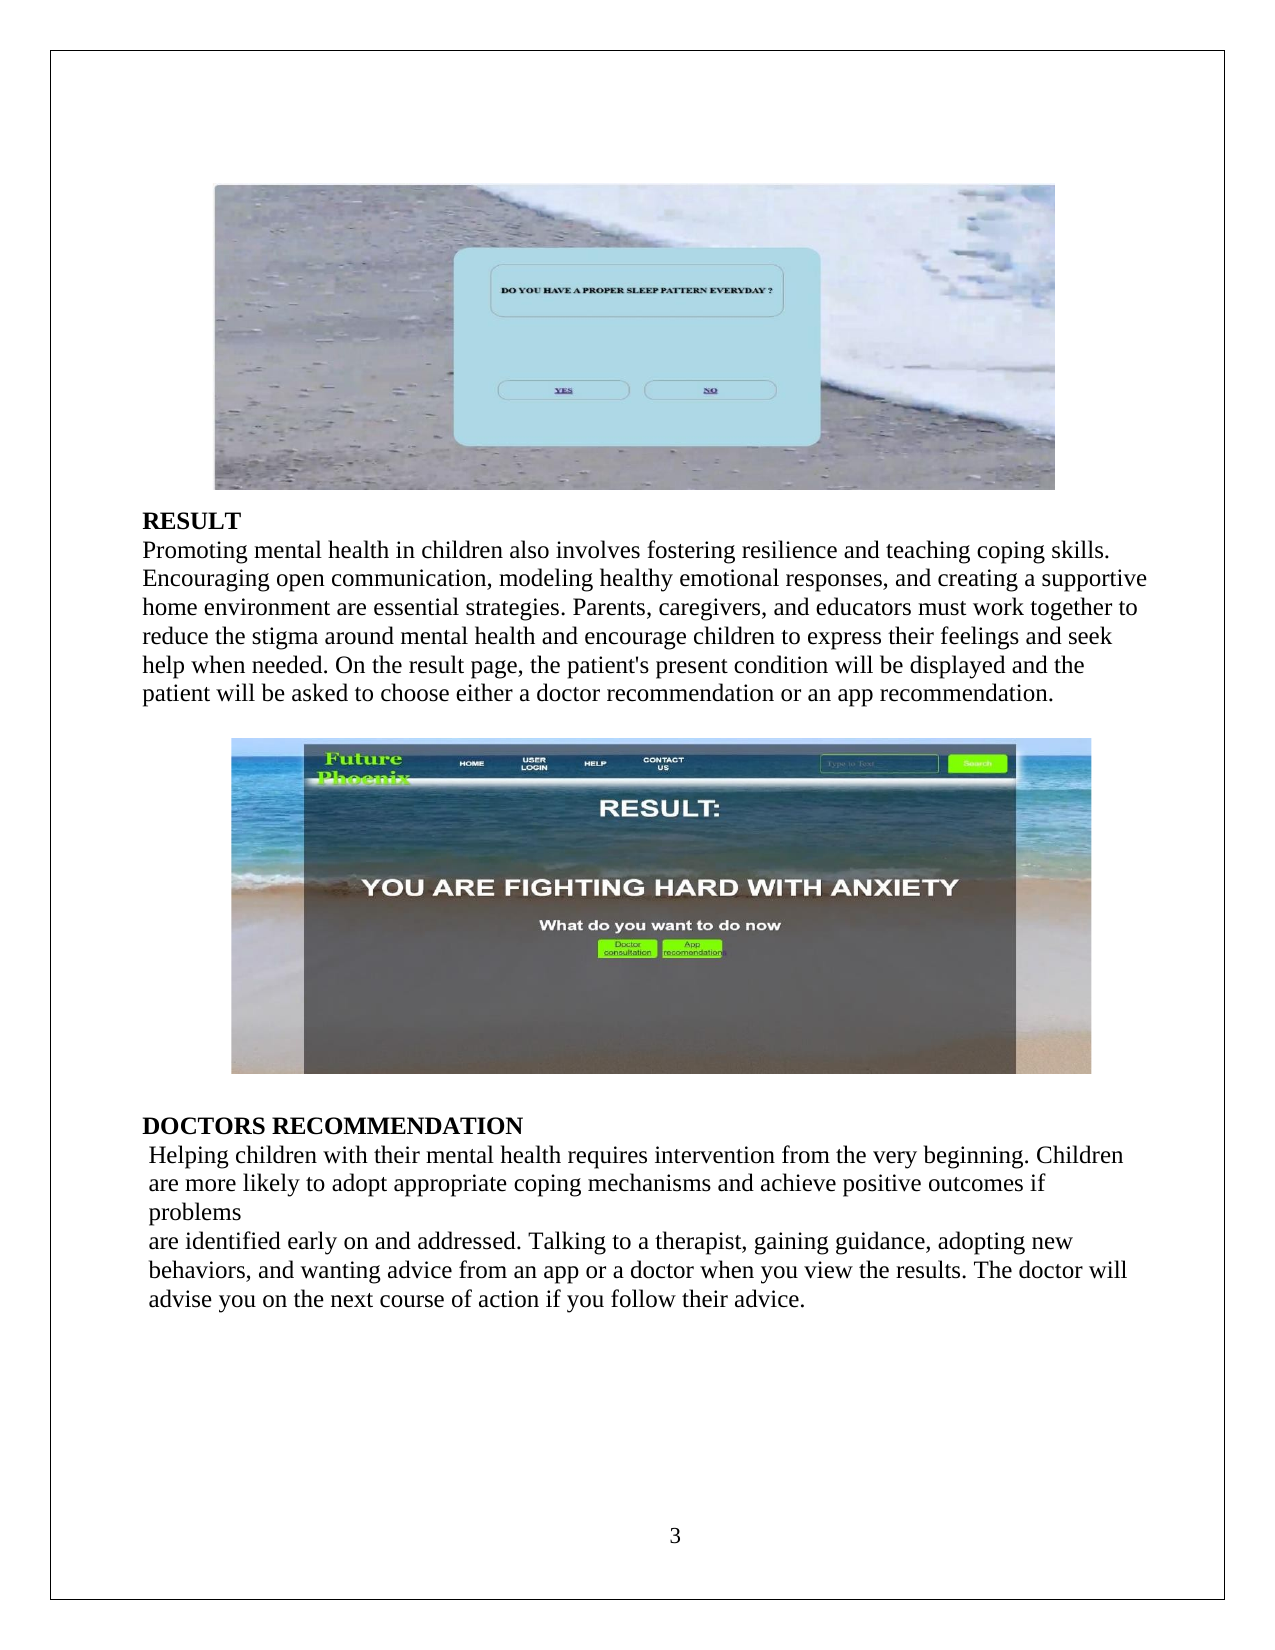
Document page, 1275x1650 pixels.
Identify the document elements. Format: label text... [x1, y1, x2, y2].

picture [231, 738, 1092, 1074]
subtitle RESULT [142, 506, 1202, 535]
text Promoting mental health in children also involves fostering resilience and teaching coping skills. Encouraging open communication, modeling healthy emotional responses, and creating a supportive home environment are essential strategies. Parents, caregivers, and educators must work together to reduce the stigma around mental health and encourage children to express their feelings and seek help when needed. On the result page, the patient's present condition will be displayed and the patient will be asked to choose either a doctor recommendation or an app recommendation. [142, 535, 1158, 707]
subtitle DOCTORS RECOMMENDATION [142, 1111, 1202, 1140]
text are identified early on and addressed. Talking to a therapist, gaining guidance, adopting new behaviors, and wanting advice from an app or a doctor when you view the results. The doctor will advise you on the next course of action if you follow their advice. [148, 1226, 1181, 1312]
text Helping children with their mental health requires intervention from the very beginning. Children are more likely to adopt appropriate coping mechanisms and achieve positive outcomes if problems [148, 1140, 1144, 1226]
picture [212, 183, 1055, 490]
